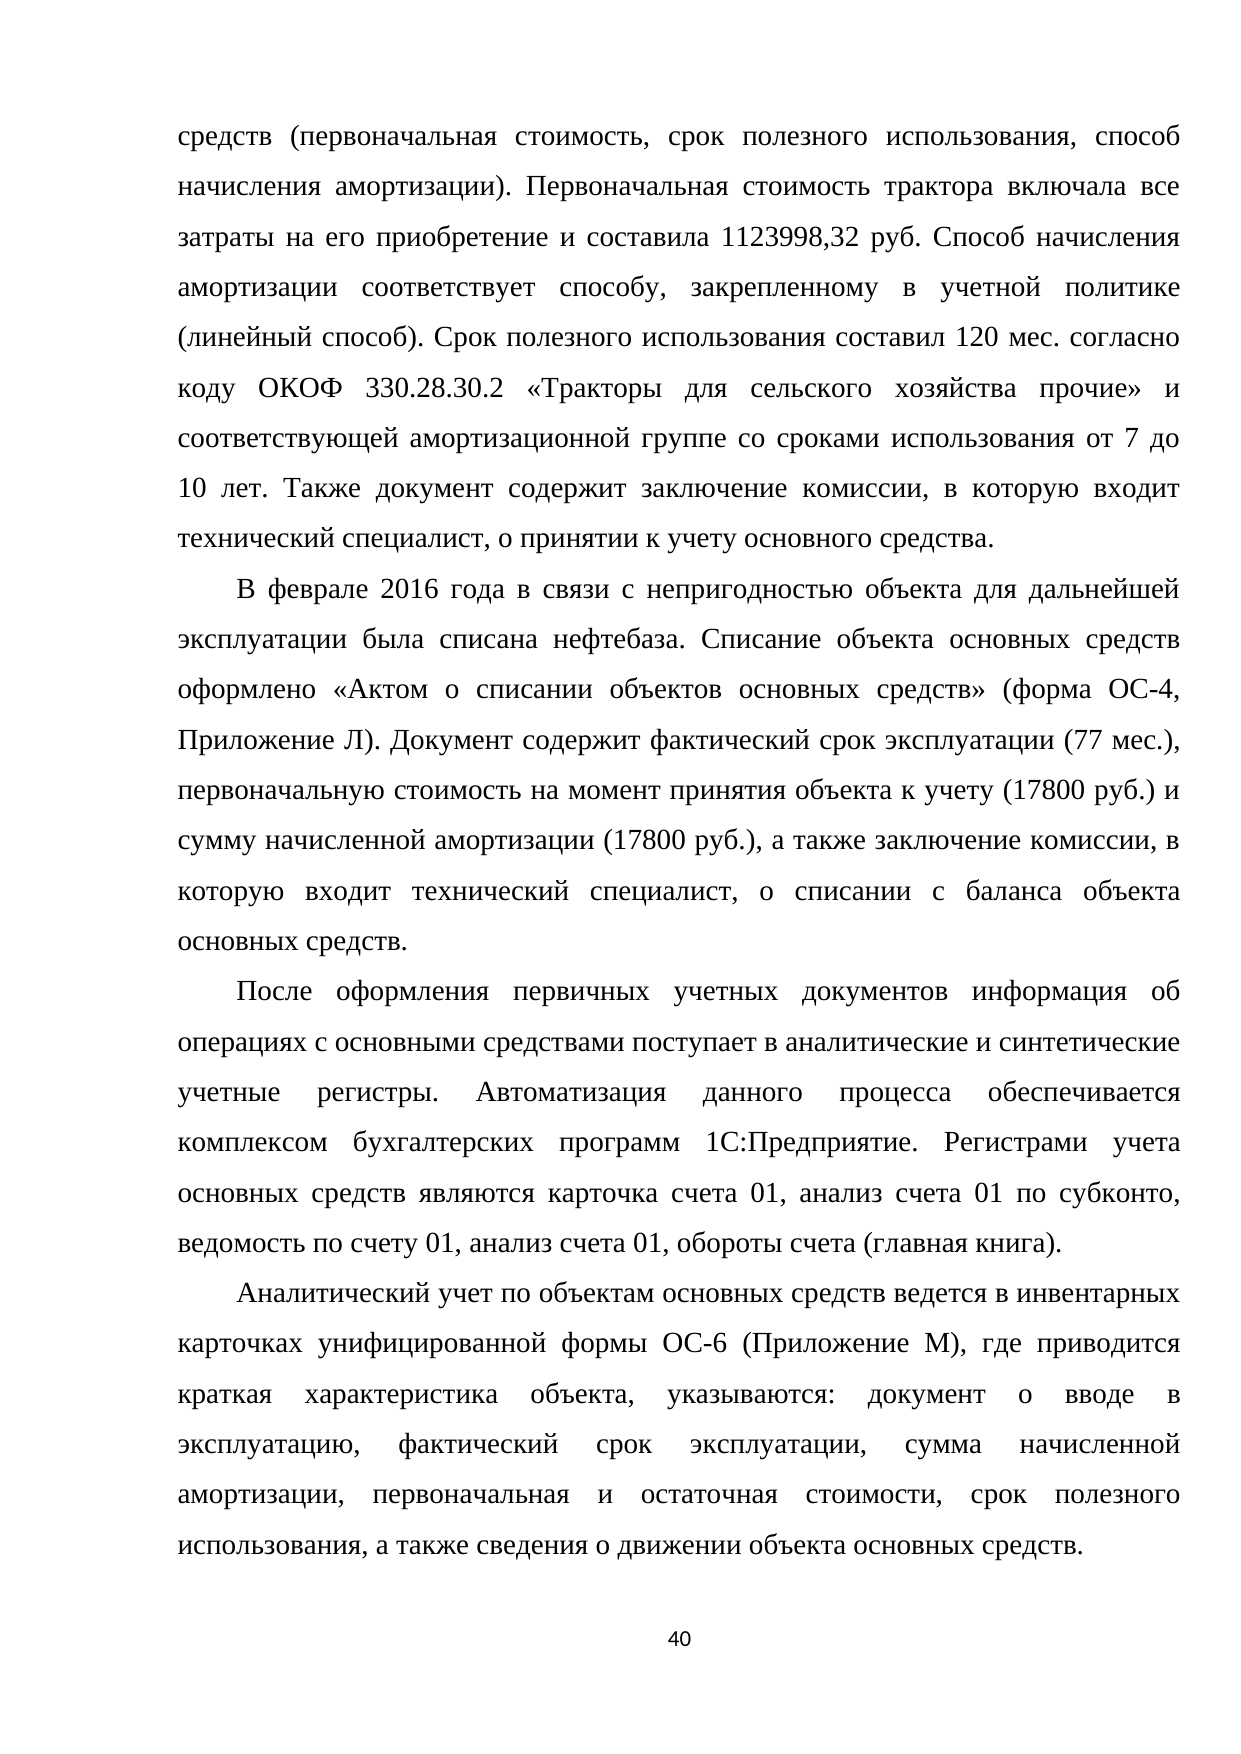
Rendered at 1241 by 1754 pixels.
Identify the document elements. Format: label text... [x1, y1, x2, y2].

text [177, 118, 1181, 554]
text Аналитический учет по объектам основных средств ведется в инвентарных карточках унифицированной формы ОС-6 (Приложение М), где приводится краткая характеристика объекта, указываются: документ о вводе в эксплуатацию, фактический срок эксплуатации, сумма начисленной амортизации, первоначальная и остаточная стоимости, срок полезного использования, а также сведения о движении объекта основных средств. [177, 1275, 1181, 1560]
text В феврале 2016 года в связи с непригодностью объекта для дальнейшей эксплуатации была списана нефтебаза. Списание объекта основных средств оформлено «Актом о списании объектов основных средств» (форма ОС-4, Приложение Л). Документ содержит фактический срок эксплуатации (77 мес.), первоначальную стоимость на момент принятия объекта к учету (17800 руб.) и сумму начисленной амортизации (17800 руб.), а также заключение комиссии, в которую входит технический специалист, о списании с баланса объекта основных средств. [177, 571, 1181, 957]
text После оформления первичных учетных документов информация об операциях с основными средствами поступает в аналитические и синтетические учетные регистры. Автоматизация данного процесса обеспечивается комплексом бухгалтерских программ 1С:Предприятие. Регистрами учета основных средств являются карточка счета 01, анализ счета 01 по субконто, ведомость по счету 01, анализ счета 01, обороты счета (главная книга). [177, 973, 1181, 1258]
